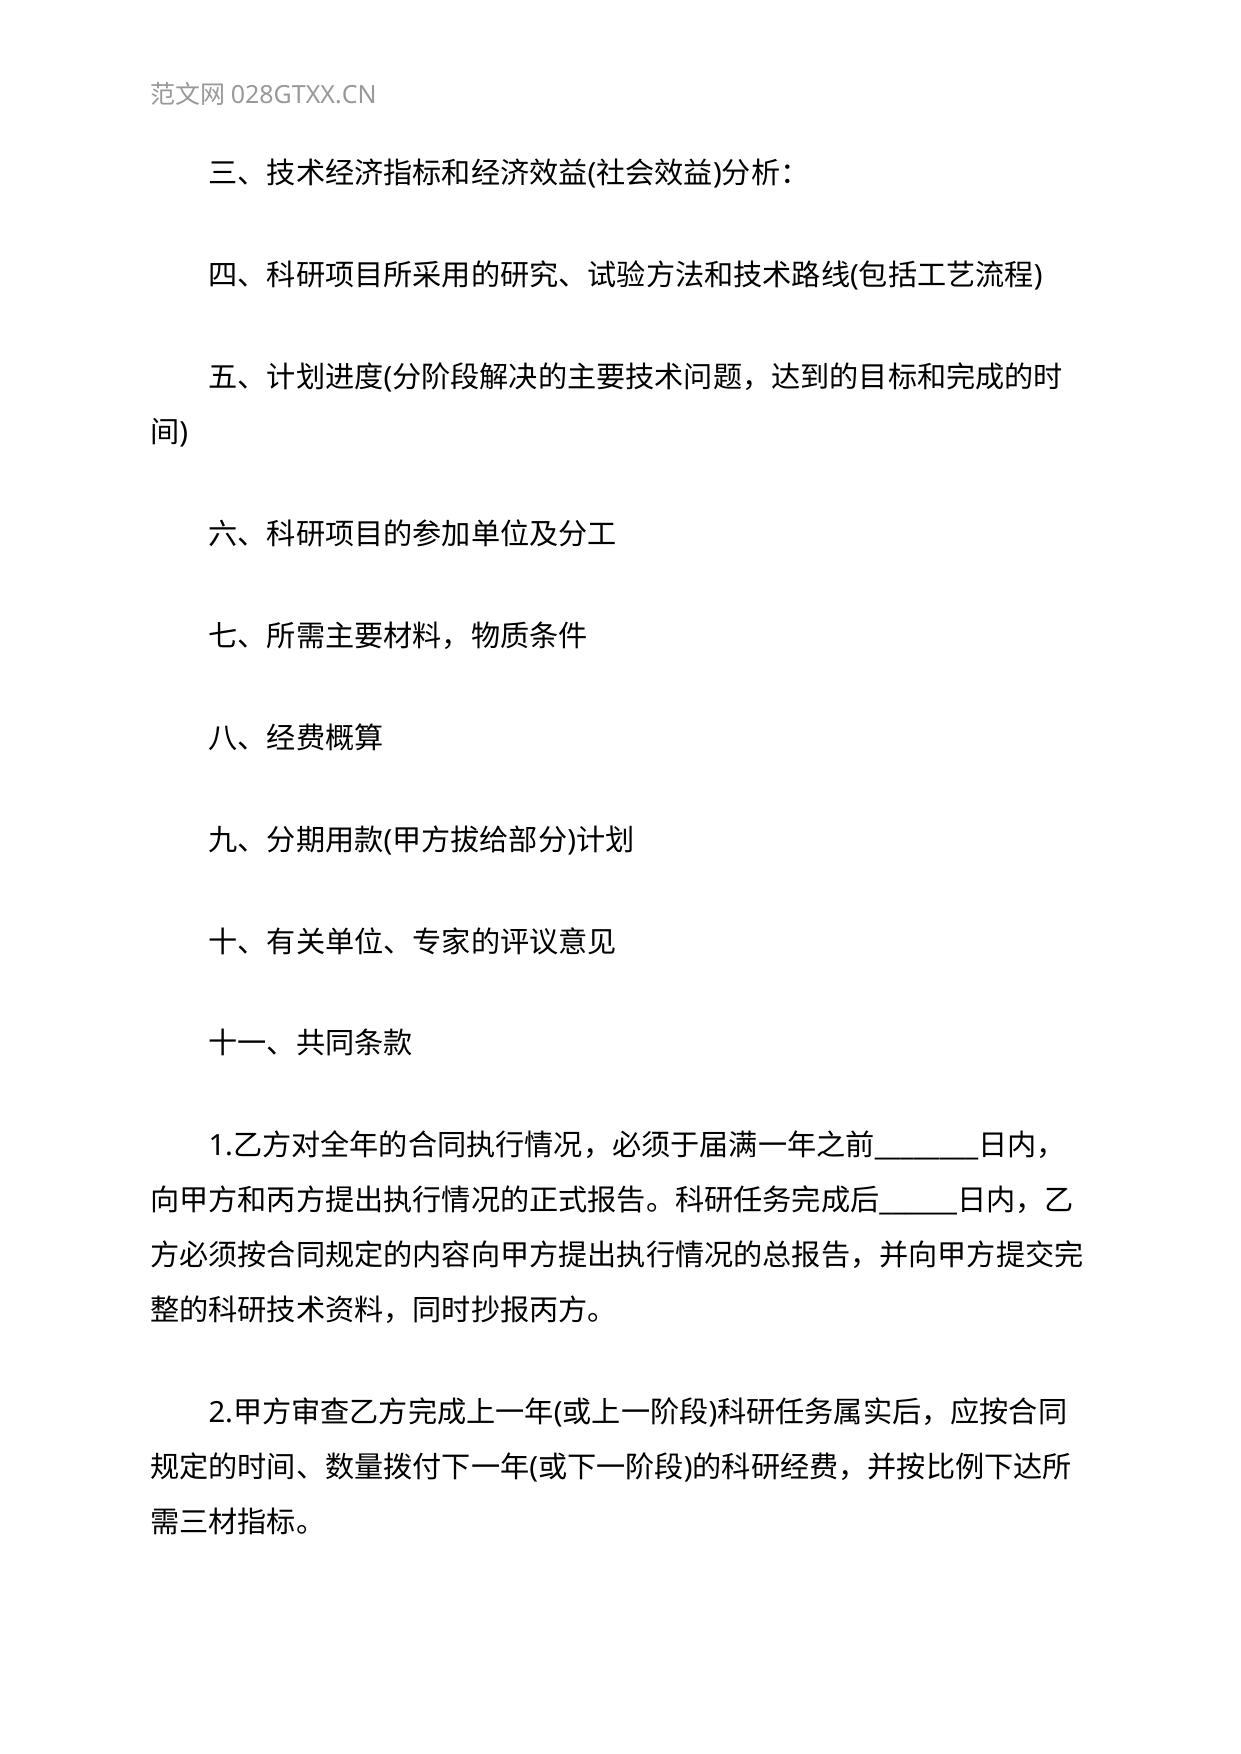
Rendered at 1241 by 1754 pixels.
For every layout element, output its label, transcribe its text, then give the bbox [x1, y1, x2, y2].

text 六、科研项目的参加单位及分工 [150, 511, 1090, 553]
text 四、科研项目所采用的研究、试验方法和技术路线(包括工艺流程) [150, 252, 1090, 294]
text 五、计划进度(分阶段解决的主要技术问题，达到的目标和完成的时间) [150, 354, 1090, 451]
text 2.甲方审查乙方完成上一年(或上一阶段)科研任务属实后，应按合同规定的时间、数量拨付下一年(或下一阶段)的科研经费，并按比例下达所需三材指标。 [150, 1388, 1090, 1541]
text 十、有关单位、专家的评议意见 [150, 918, 1090, 961]
text 九、分期用款(甲方拔给部分)计划 [150, 816, 1090, 859]
text 1.乙方对全年的合同执行情况，必须于届满一年之前________日内，向甲方和丙方提出执行情况的正式报告。科研任务完成后______日内，乙方必须按合同规定的内容向甲方提出执行情况的总报告，并向甲方提交完整的科研技术资料，同时抄报丙方。 [150, 1122, 1090, 1329]
text 七、所需主要材料，物质条件 [150, 613, 1090, 655]
text 十一、共同条款 [150, 1020, 1090, 1062]
text 三、技术经济指标和经济效益(社会效益)分析： [150, 150, 1090, 192]
text 八、经费概算 [150, 714, 1090, 757]
